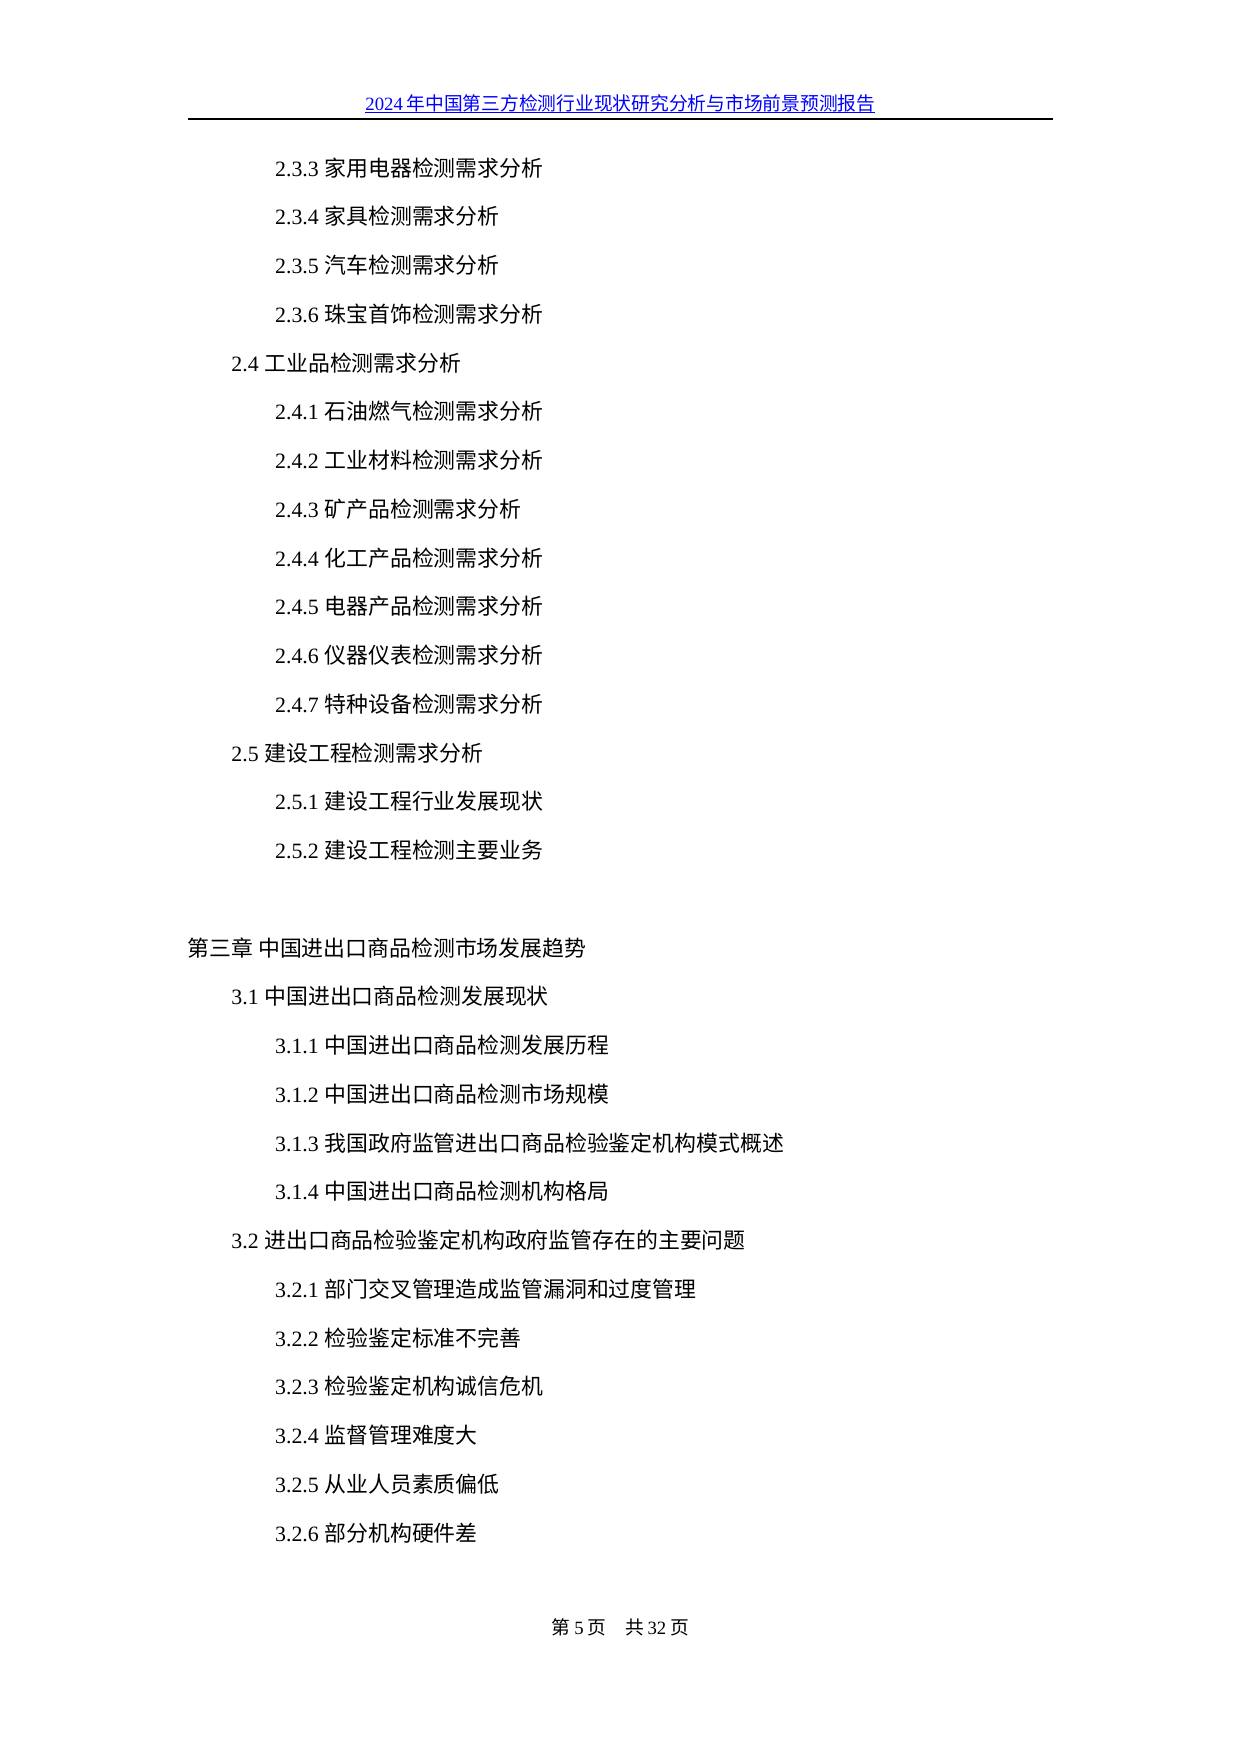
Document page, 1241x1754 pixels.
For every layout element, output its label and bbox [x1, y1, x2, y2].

text [187, 150, 1053, 1548]
